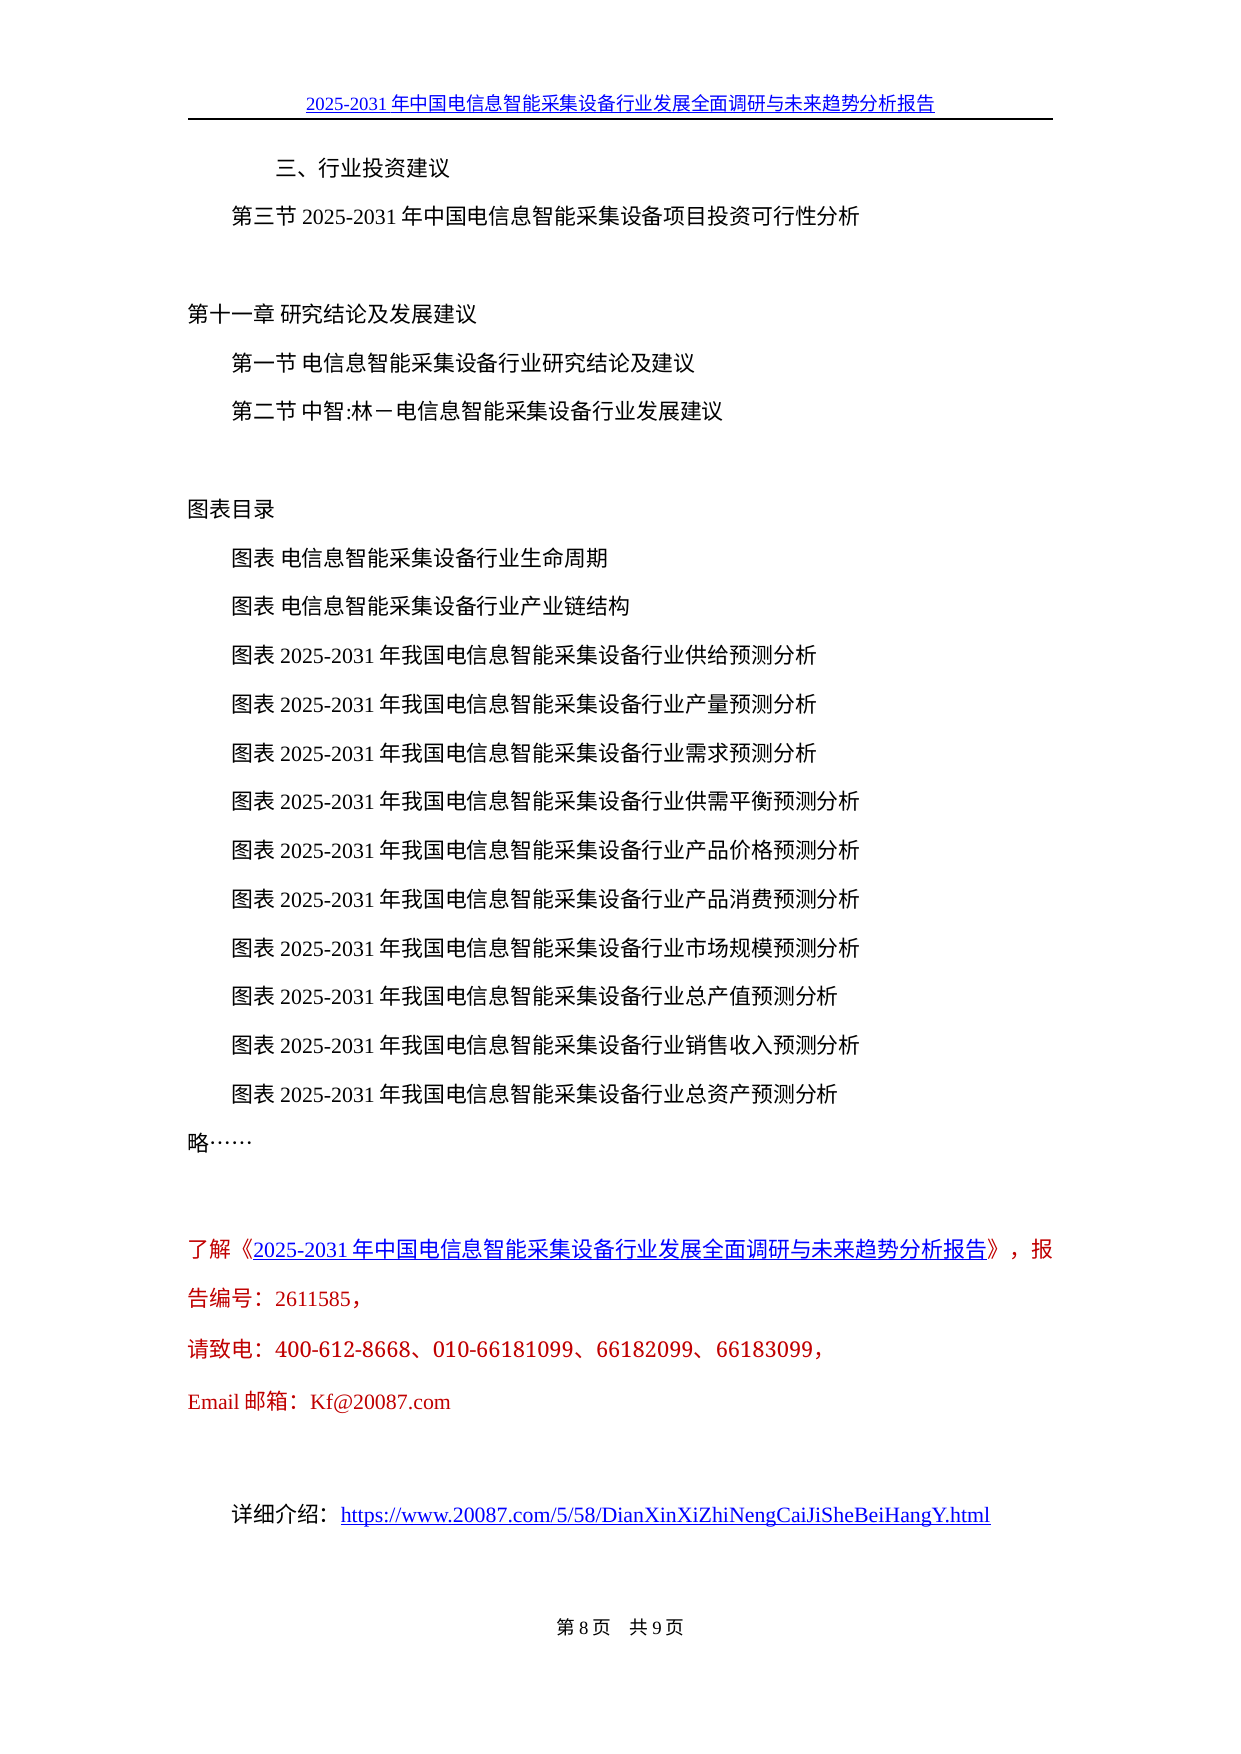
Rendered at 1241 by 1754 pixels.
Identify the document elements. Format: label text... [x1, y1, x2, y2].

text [187, 150, 1053, 1158]
text 详细介绍：https://www.20087.com/5/58/DianXinXiZhiNengCaiJiSheBeiHangY.html [187, 1496, 1053, 1529]
text Email邮箱：Kf@20087.com [187, 1383, 1053, 1416]
text 请致电：400-612-8668、010-66181099、66182099、66183099， [187, 1332, 1053, 1364]
text 了解《2025-2031年中国电信息智能采集设备行业发展全面调研与未来趋势分析报告》，报告编号：2611585， [187, 1232, 1053, 1313]
